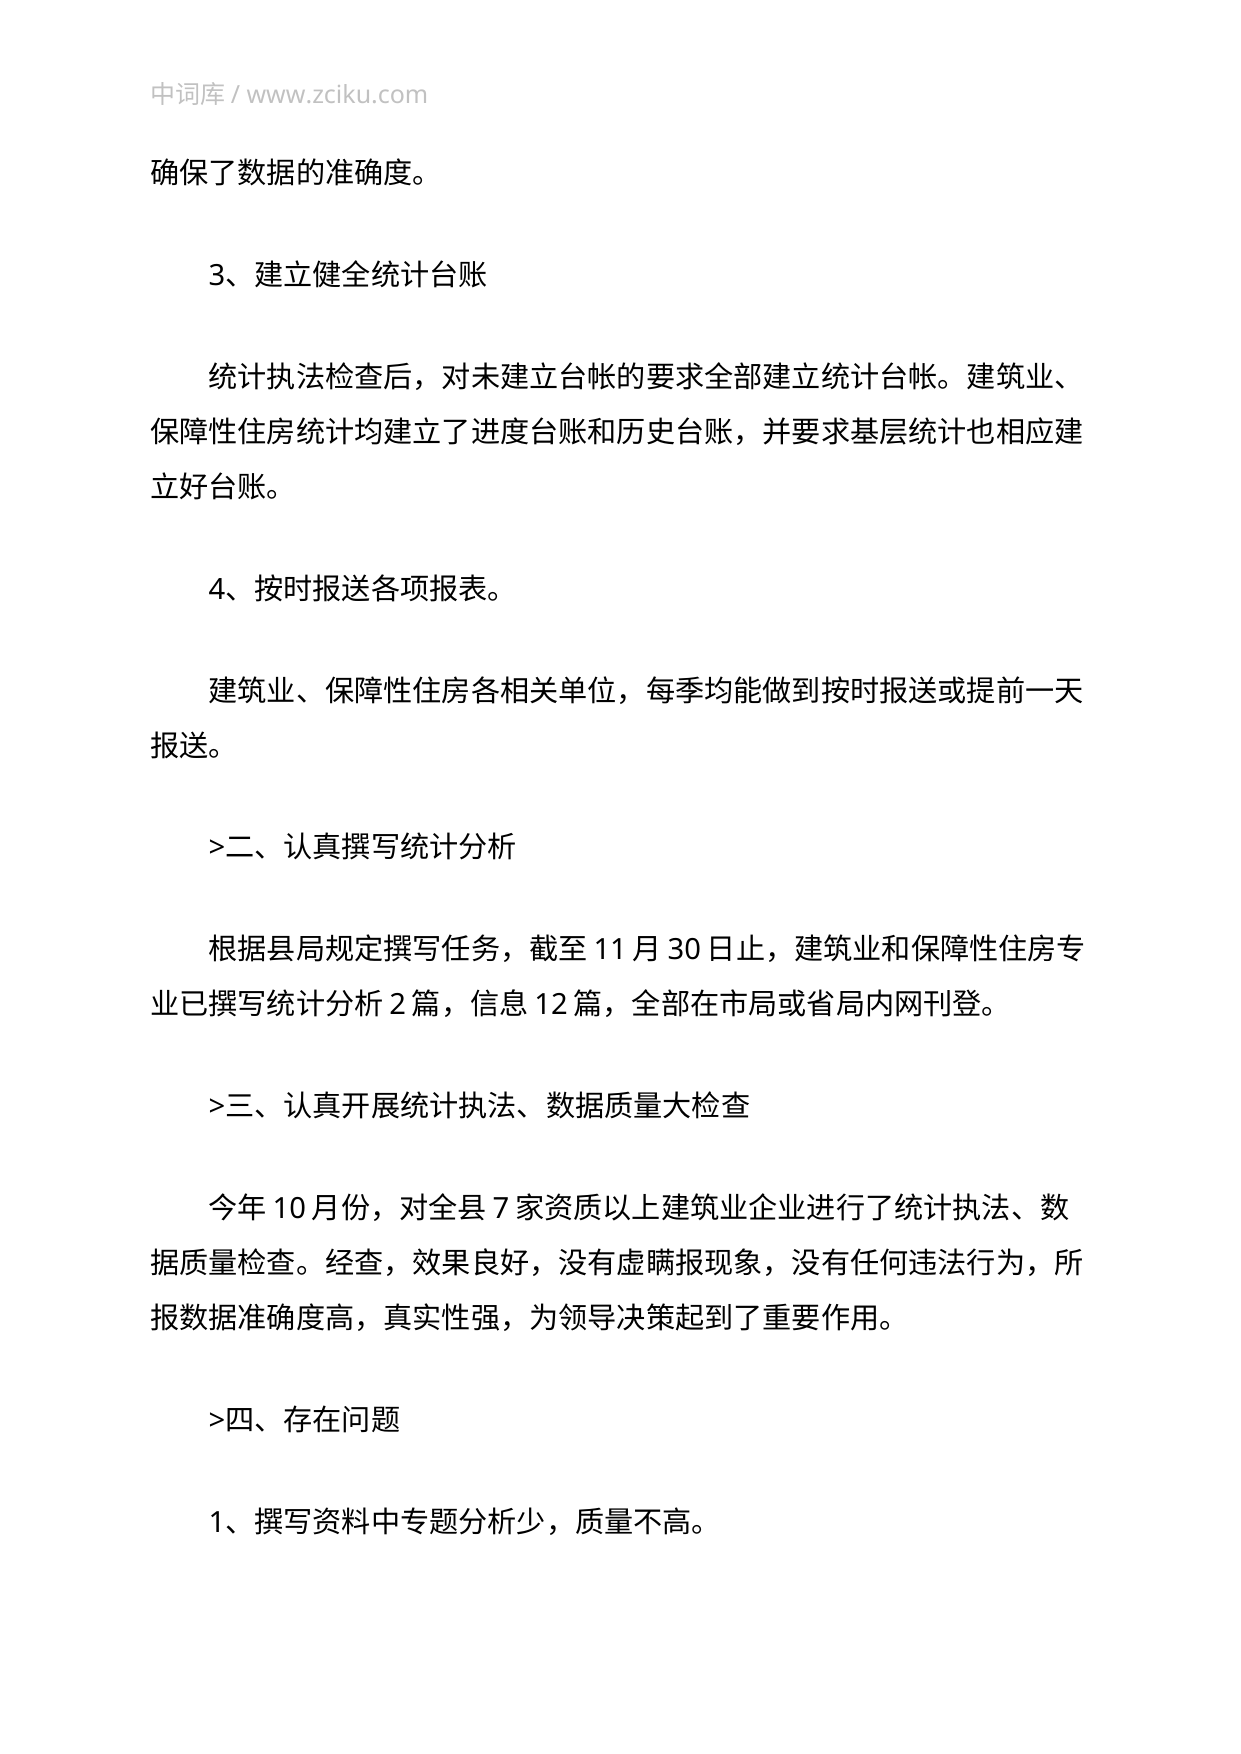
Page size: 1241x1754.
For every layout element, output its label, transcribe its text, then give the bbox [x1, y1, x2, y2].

text 根据县局规定撰写任务，截至11月30日止，建筑业和保障性住房专业已撰写统计分析2篇，信息12篇，全部在市局或省局内网刊登。 [150, 926, 1090, 1023]
text 今年10月份，对全县7家资质以上建筑业企业进行了统计执法、数据质量检查。经查，效果良好，没有虚瞒报现象，没有任何违法行为，所报数据准确度高，真实性强，为领导决策起到了重要作用。 [150, 1185, 1090, 1337]
text 3、建立健全统计台账 [150, 252, 1090, 294]
text 4、按时报送各项报表。 [150, 565, 1090, 608]
text 统计执法检查后，对未建立台帐的要求全部建立统计台帐。建筑业、保障性住房统计均建立了进度台账和历史台账，并要求基层统计也相应建立好台账。 [150, 354, 1090, 506]
text >二、认真撰写统计分析 [150, 824, 1090, 866]
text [150, 150, 1090, 192]
text >四、存在问题 [150, 1397, 1090, 1439]
text >三、认真开展统计执法、数据质量大检查 [150, 1083, 1090, 1125]
text 建筑业、保障性住房各相关单位，每季均能做到按时报送或提前一天报送。 [150, 667, 1090, 764]
text 1、撰写资料中专题分析少，质量不高。 [150, 1498, 1090, 1541]
